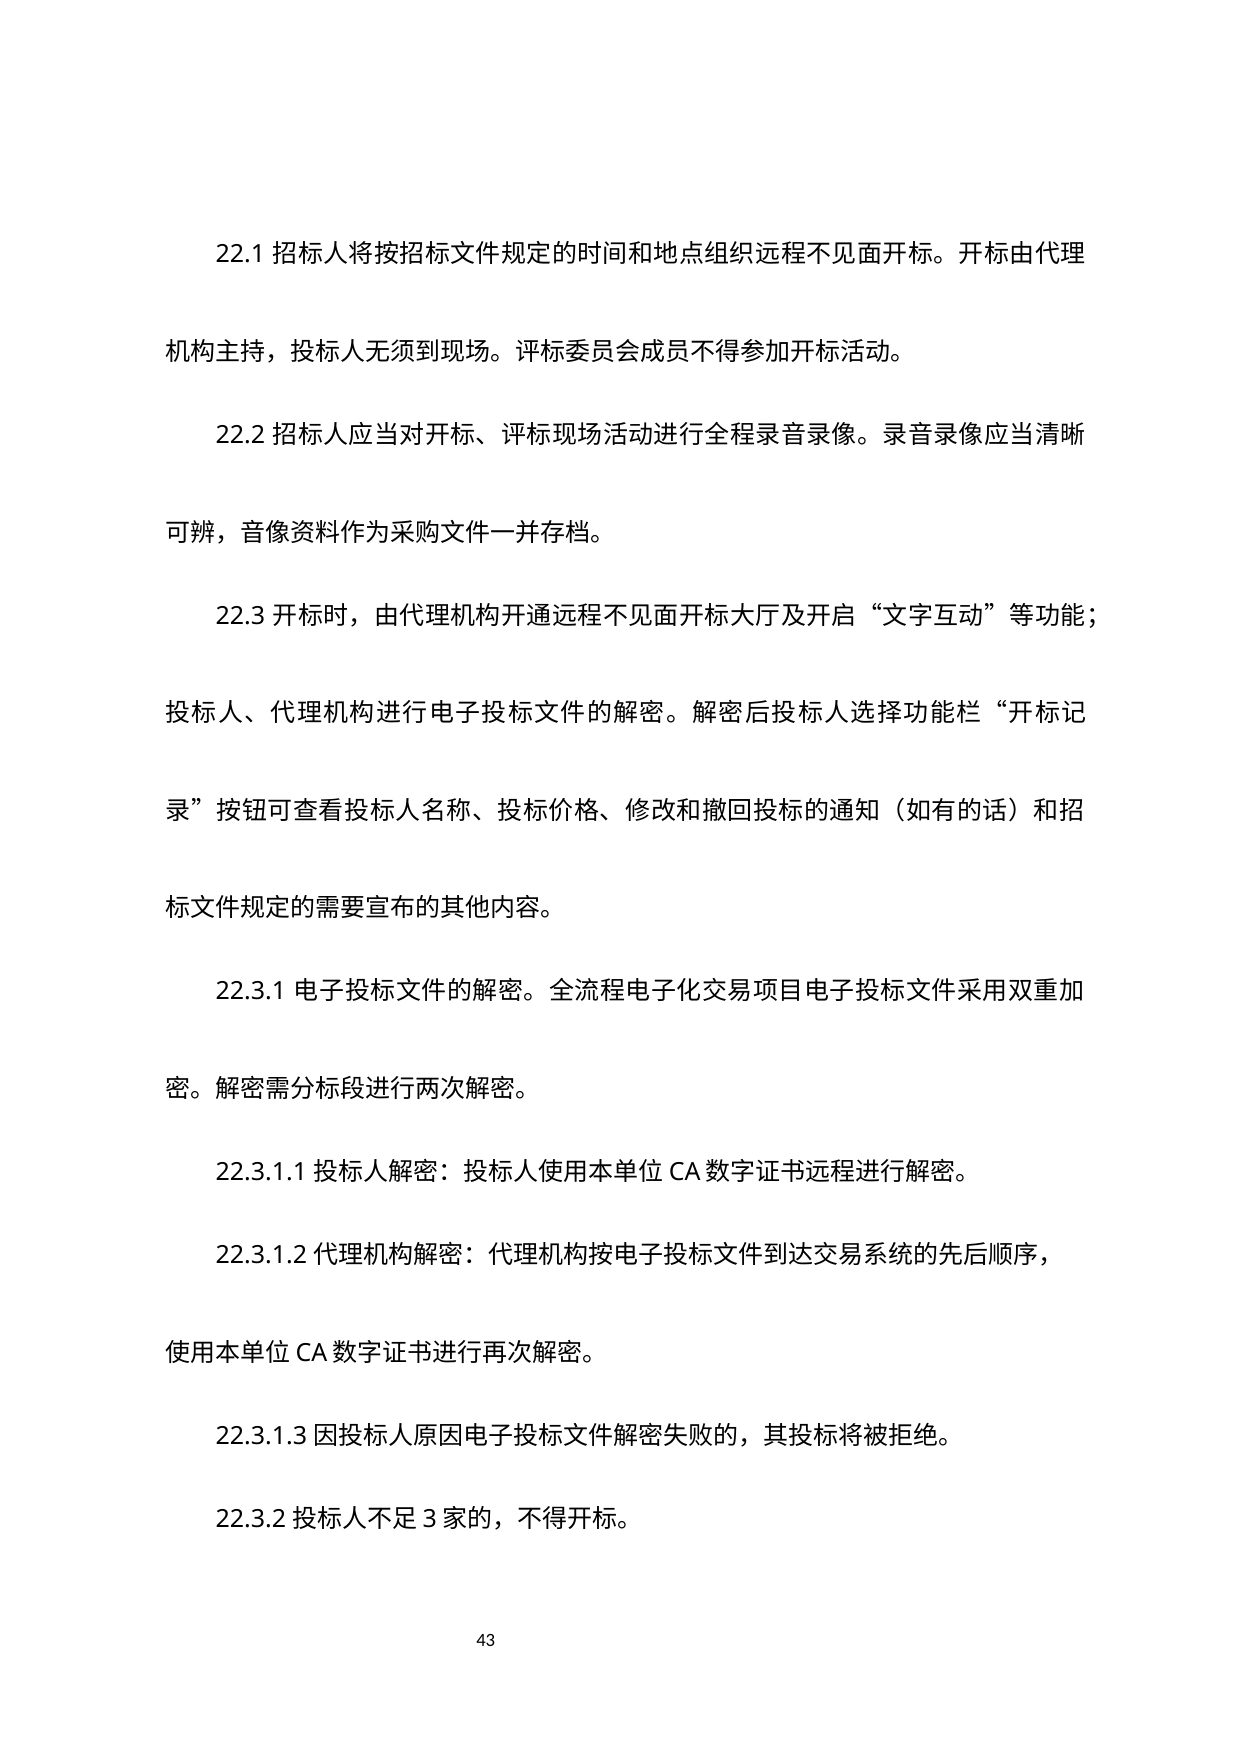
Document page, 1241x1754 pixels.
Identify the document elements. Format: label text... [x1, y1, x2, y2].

list 22.2 招标人应当对开标、评标现场活动进行全程录音录像。录音录像应当清晰可辨，音像资料作为采购文件一并存档。 [165, 400, 1087, 563]
list 22.3.1.3 因投标人原因电子投标文件解密失败的，其投标将被拒绝。 [165, 1401, 1087, 1466]
text 22.3.1.2 代理机构解密：代理机构按电子投标文件到达交易系统的先后顺序，使用本单位CA数字证书进行再次解密。 [165, 1220, 1087, 1383]
list 22.1 招标人将按招标文件规定的时间和地点组织远程不见面开标。开标由代理机构主持，投标人无须到现场。评标委员会成员不得参加开标活动。 [165, 219, 1087, 382]
list 22.3 开标时，由代理机构开通远程不见面开标大厅及开启“文字互动”等功能；投标人、代理机构进行电子投标文件的解密。解密后投标人选择功能栏“开标记录”按钮可查看投标人名称、投标价格、修改和撤回投标的通知（如有的话）和招标文件规定的需要宣布的其他内容。 [165, 581, 1087, 938]
list 22.3.1 电子投标文件的解密。全流程电子化交易项目电子投标文件采用双重加密。解密需分标段进行两次解密。 [165, 956, 1087, 1119]
list 22.3.1.1 投标人解密：投标人使用本单位CA数字证书远程进行解密。 [165, 1137, 1087, 1202]
list 22.3.2 投标人不足3家的，不得开标。 [165, 1484, 1087, 1549]
